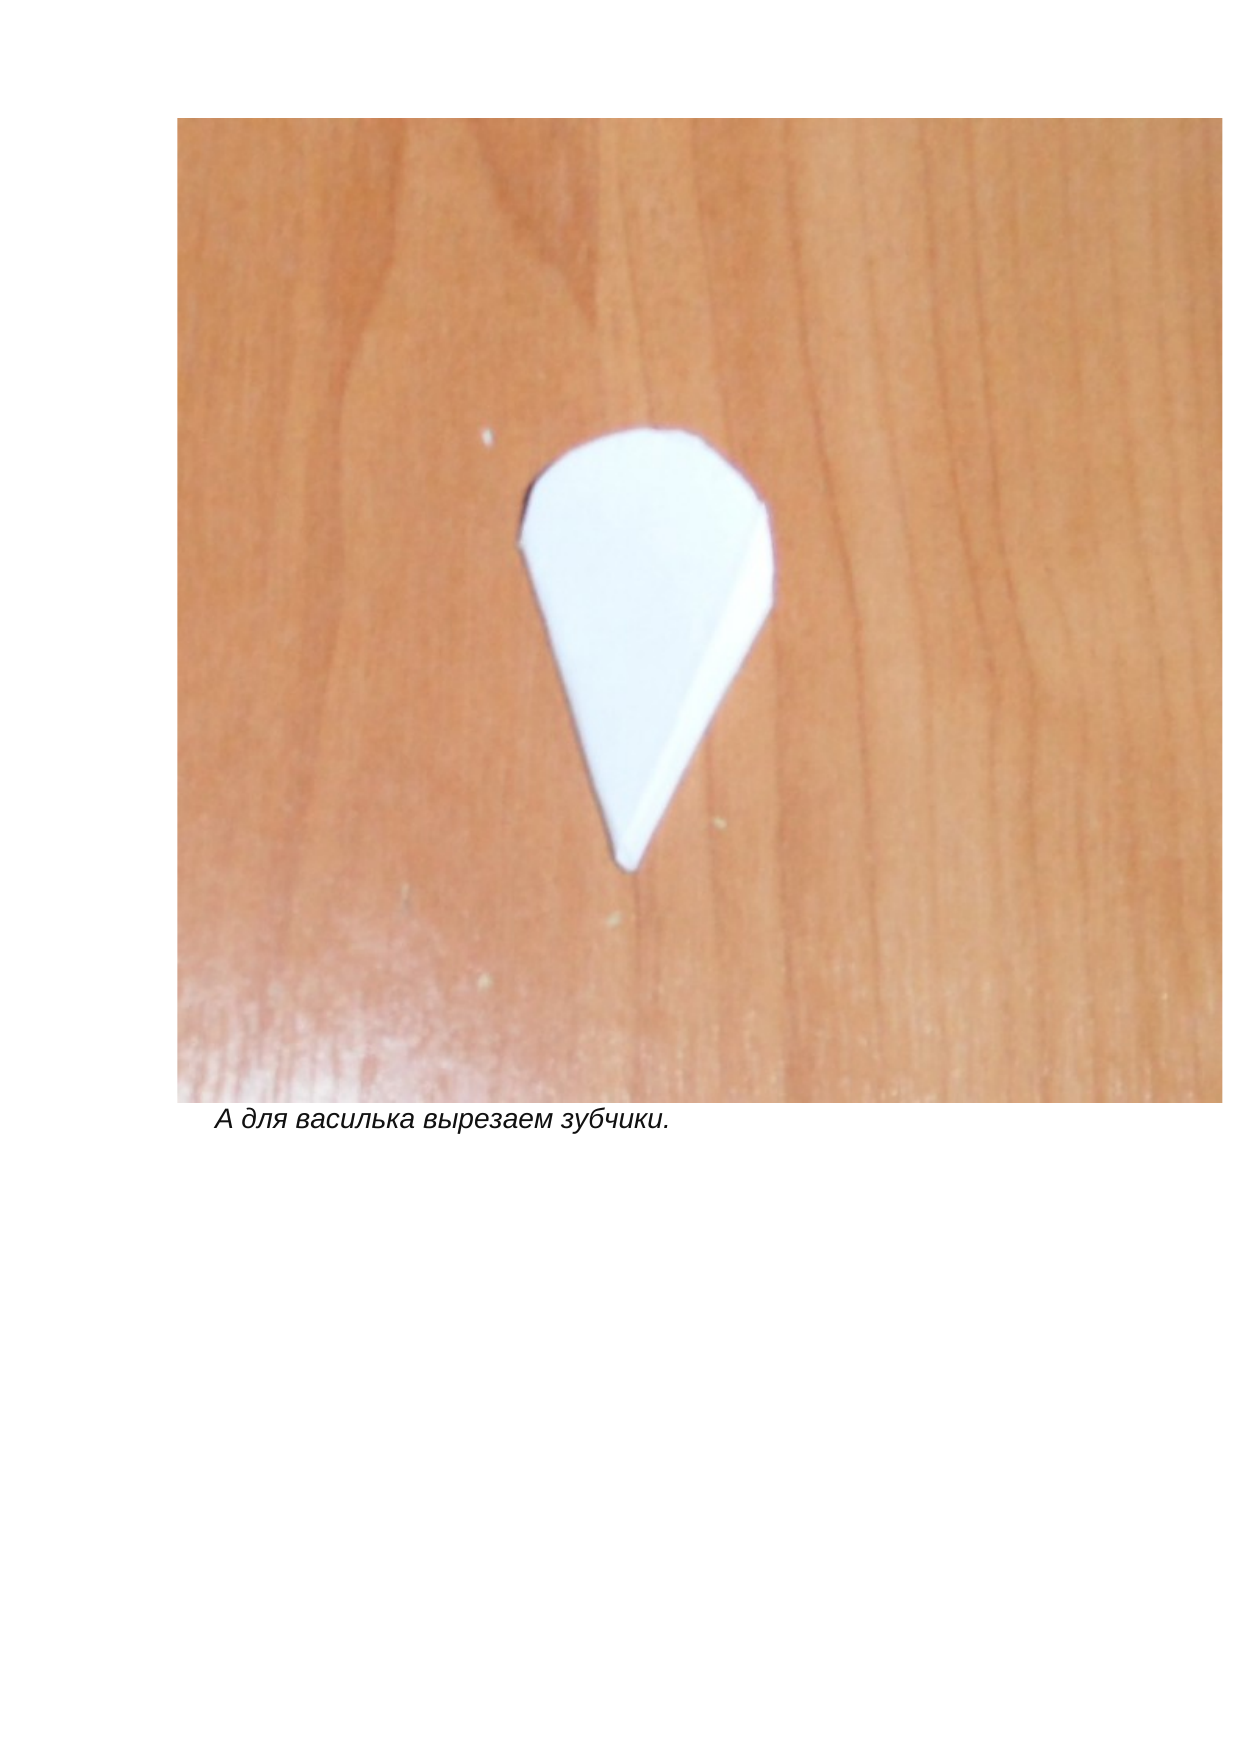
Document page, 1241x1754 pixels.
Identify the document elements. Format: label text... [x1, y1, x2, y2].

picture [177, 118, 1223, 1103]
text А для василька вырезаем зубчики. [177, 1103, 1152, 1135]
